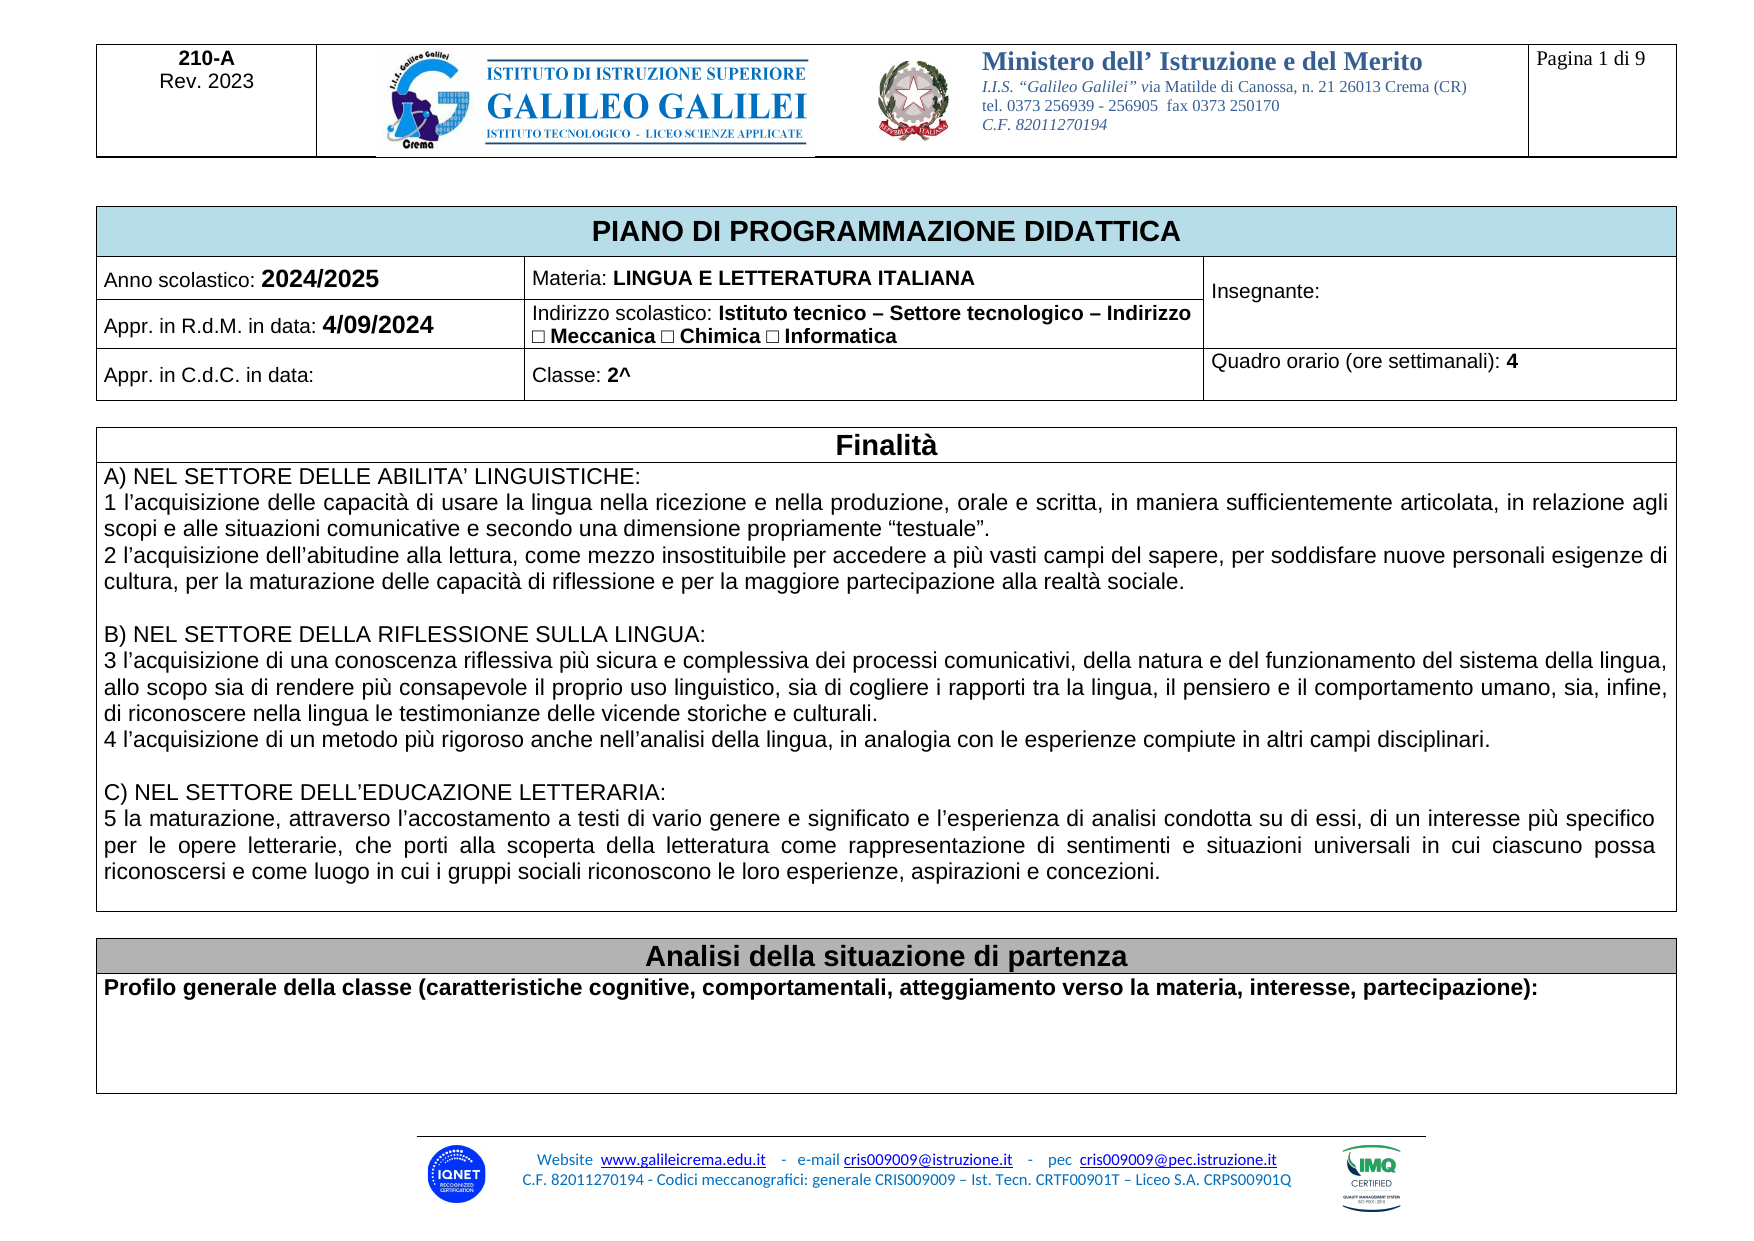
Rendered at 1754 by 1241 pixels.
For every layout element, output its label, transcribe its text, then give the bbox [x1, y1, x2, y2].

picture [1342, 1145, 1401, 1212]
table_cell Appr. in R.d.M. in data: 4/09/2024 [97, 300, 524, 348]
table_cell Indirizzo scolastico: Istituto tecnico – Settore tecnologico – Indirizzo □ Meccanica □ Chimica □ Informatica [525, 300, 1203, 348]
table_cell Anno scolastico: 2024/2025 [97, 257, 524, 299]
table_cell Materia: LINGUA E LETTERATURA ITALIANA [525, 257, 1203, 299]
picture [427, 1145, 486, 1203]
picture [878, 61, 949, 141]
table_header PIANO DI PROGRAMMAZIONE DIDATTICA [97, 207, 1676, 256]
table_cell A) NEL SETTORE DELLE ABILITA’ LINGUISTICHE: 1 l’acquisizione delle capacità di usare la lingua nella ricezione e nella produzione, orale e scritta, in maniera sufficientemente articolata, in relazione agli scopi e alle situazioni comunicative e secondo una dimensione propriamente “testuale”. 2 l’acquisizione dell’abitudine alla lettura, come mezzo insostituibile per accedere a più vasti campi del sapere, per soddisfare nuove personali esigenze di cultura, per la maturazione delle capacità di riflessione e per la maggiore partecipazione alla realtà sociale. B) NEL SETTORE DELLA RIFLESSIONE SULLA LINGUA: 3 l’acquisizione di una conoscenza riflessiva più sicura e complessiva dei processi comunicativi, della natura e del funzionamento del sistema della lingua, allo scopo sia di rendere più consapevole il proprio uso linguistico, sia di cogliere i rapporti tra la lingua, il pensiero e il comportamento umano, sia, infine, di riconoscere nella lingua le testimonianze delle vicende storiche e culturali. 4 l’acquisizione di un metodo più rigoroso anche nell’analisi della lingua, in analogia con le esperienze compiute in altri campi disciplinari. C) NEL SETTORE DELL’EDUCAZIONE LETTERARIA: 5 la maturazione, attraverso l’accostamento a testi di vario genere e significato e l’esperienza di analisi condotta su di essi, di un interesse più specifico per le opere letterarie, che porti alla scoperta della letteratura come rappresentazione di sentimenti e situazioni universali in cui ciascuno possa riconoscersi e come luogo in cui i gruppi sociali riconoscono le loro esperienze, aspirazioni e concezioni. [97, 463, 1676, 911]
table_header Finalità [97, 428, 1676, 462]
table_header Analisi della situazione di partenza [97, 939, 1676, 973]
table_cell Insegnante: [1204, 257, 1676, 348]
table_cell Profilo generale della classe (caratteristiche cognitive, comportamentali, atteggiamento verso la materia, interesse, partecipazione): [97, 974, 1676, 1092]
table_cell Quadro orario (ore settimanali): 4 [1204, 349, 1676, 400]
table_cell Appr. in C.d.C. in data: [97, 349, 524, 400]
picture [376, 45, 816, 157]
table_cell Classe: 2^ [525, 349, 1203, 400]
